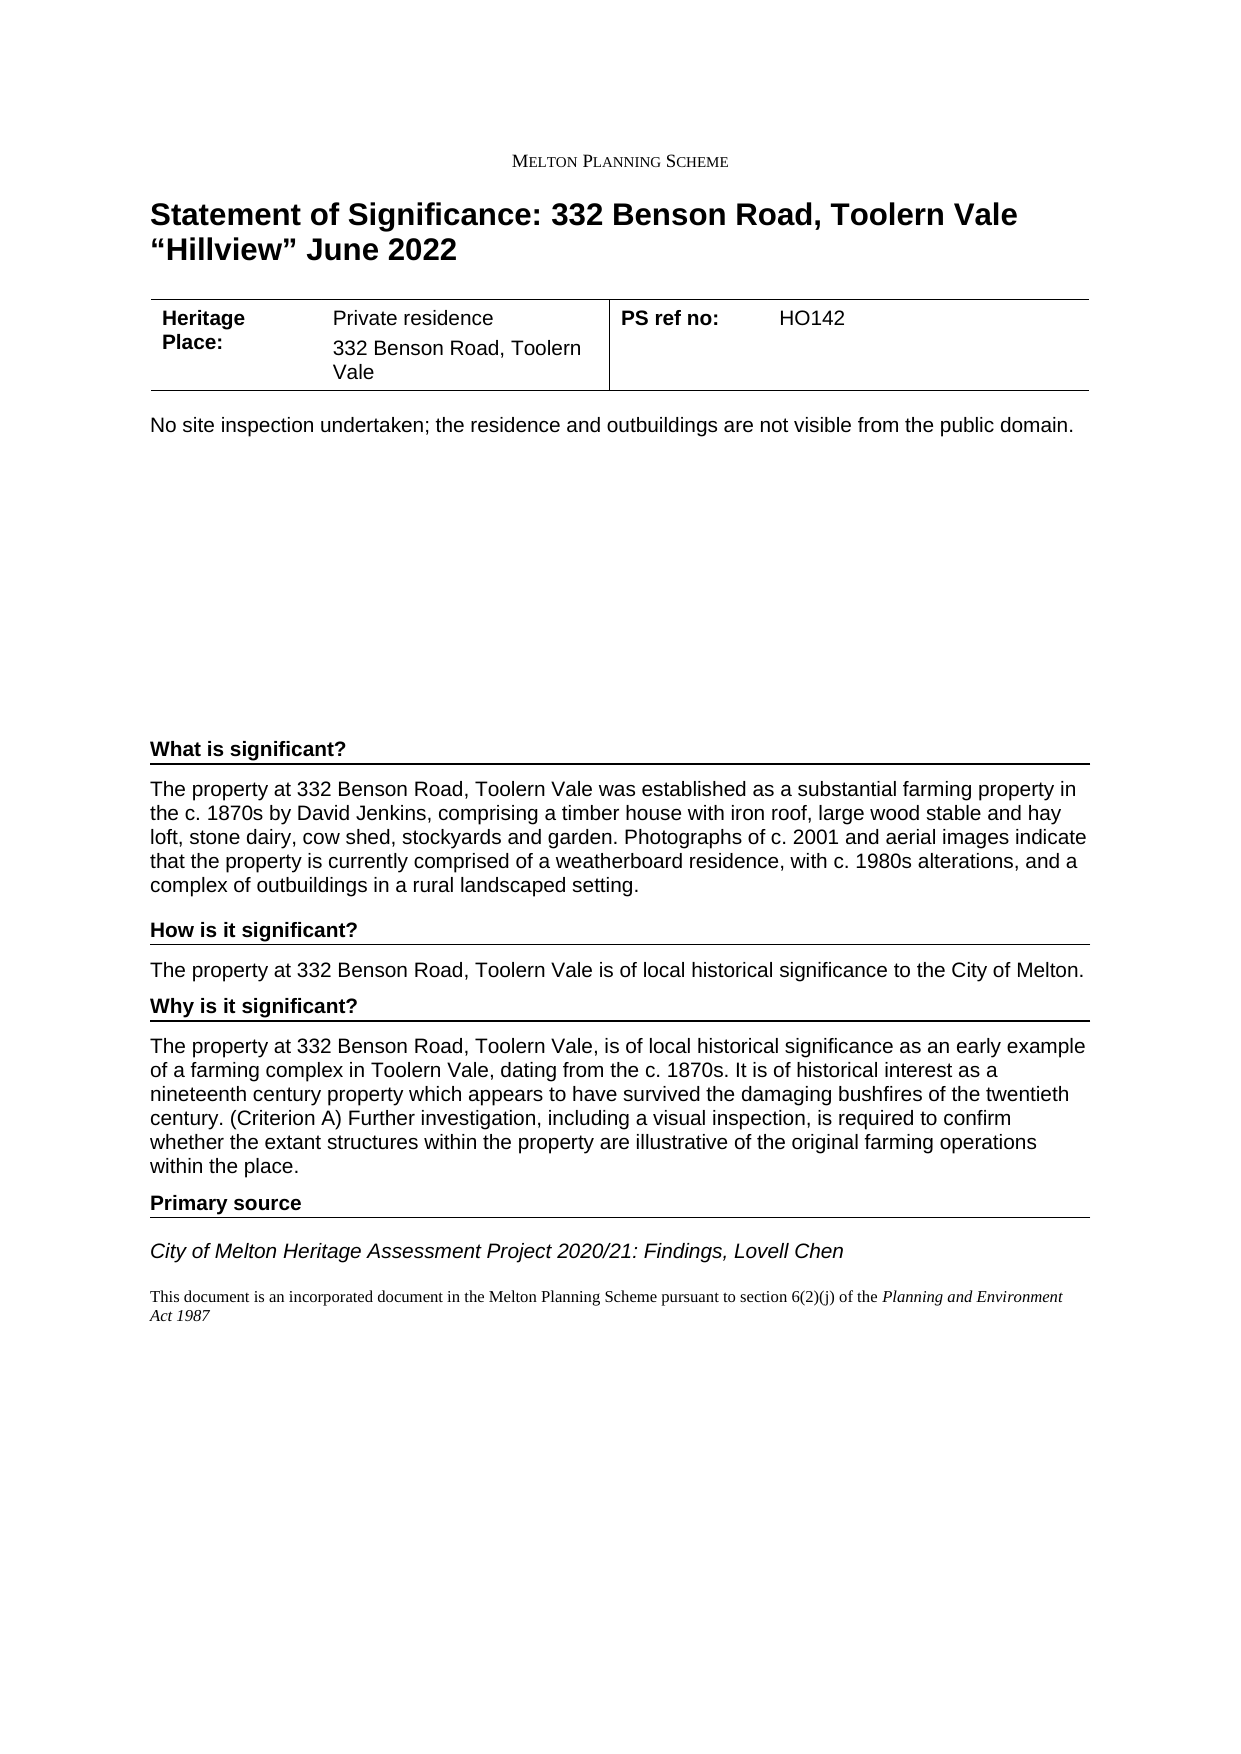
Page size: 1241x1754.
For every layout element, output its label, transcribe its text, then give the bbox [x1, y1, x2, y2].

text Melton Planning Scheme [150, 150, 1090, 172]
text No site inspection undertaken; the residence and outbuildings are not visible from the public domain. [150, 413, 1090, 437]
table_header PS ref no: [610, 300, 767, 390]
table_header Heritage Place: [151, 300, 321, 390]
text City of Melton Heritage Assessment Project 2020/21: Findings, Lovell Chen [150, 1239, 1090, 1263]
text The property at 332 Benson Road, Toolern Vale was established as a substantial farming property in the c. 1870s by David Jenkins, comprising a timber house with iron roof, large wood stable and hay loft, stone dairy, cow shed, stockyards and garden. Photographs of c. 2001 and aerial images indicate that the property is currently comprised of a weatherboard residence, with c. 1980s alterations, and a complex of outbuildings in a rural landscaped setting. [150, 777, 1090, 897]
text What is significant? [150, 737, 1090, 763]
text Why is it significant? [150, 994, 1090, 1020]
text The property at 332 Benson Road, Toolern Vale is of local historical significance to the City of Melton. [150, 958, 1090, 982]
text Statement of Significance: 332 Benson Road, Toolern Vale “Hillview” June 2022 [150, 196, 1090, 267]
table_header Private residence 332 Benson Road, Toolern Vale [322, 300, 609, 390]
text The property at 332 Benson Road, Toolern Vale, is of local historical significance as an early example of a farming complex in Toolern Vale, dating from the c. 1870s. It is of historical interest as a nineteenth century property which appears to have survived the damaging bushfires of the twentieth century. (Criterion A) Further investigation, including a visual inspection, is required to confirm whether the extant structures within the property are illustrative of the original farming operations within the place. [150, 1034, 1090, 1178]
text How is it significant? [150, 918, 1090, 944]
text This document is an incorporated document in the Melton Planning Scheme pursuant to section 6(2)(j) of the Planning and Environment Act 1987 [150, 1287, 1090, 1325]
text Primary source [150, 1191, 1090, 1217]
table_header HO142 [768, 300, 1089, 390]
